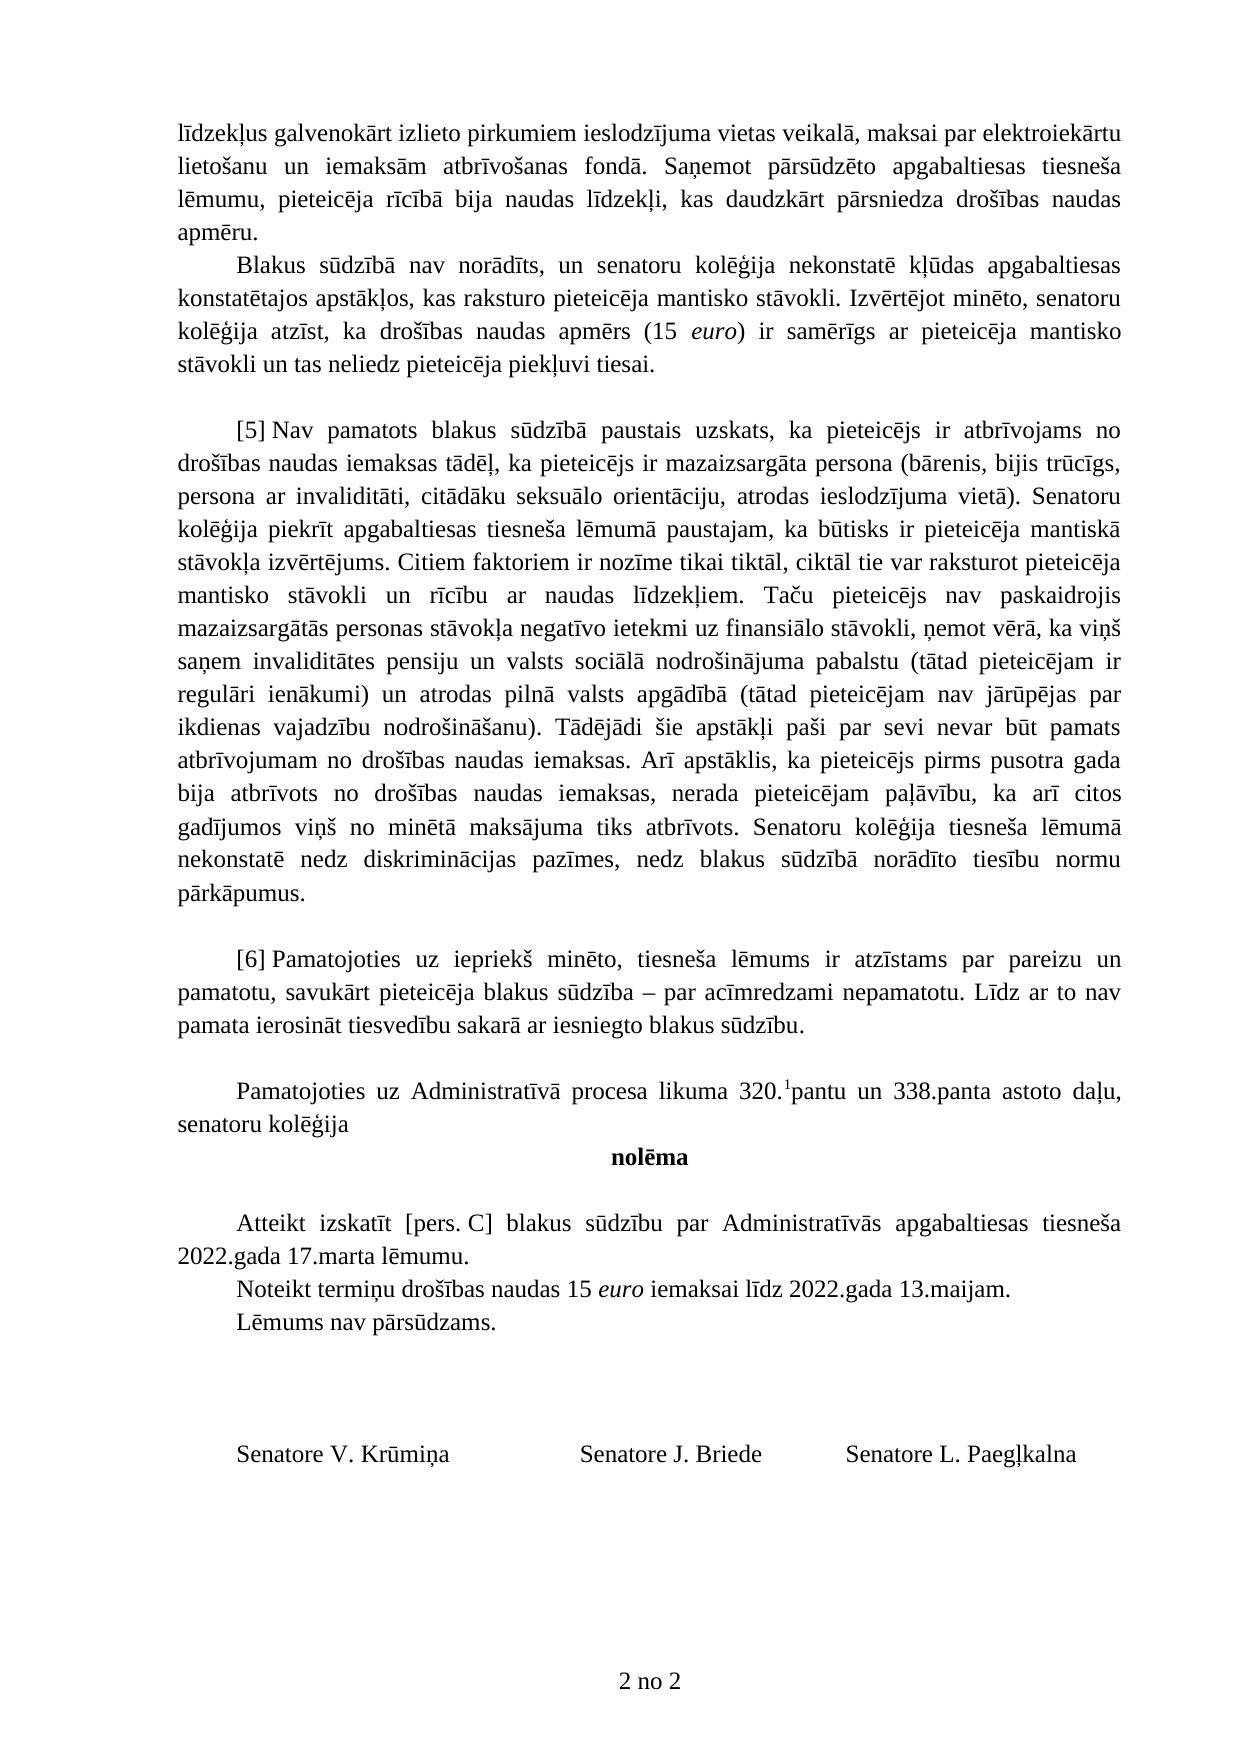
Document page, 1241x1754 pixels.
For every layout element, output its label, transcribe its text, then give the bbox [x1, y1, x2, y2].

text [6] Pamatojoties uz iepriekš minēto, tiesneša lēmums ir atzīstams par pareizu un pamatotu, savukārt pieteicēja blakus sūdzība – par acīmredzami nepamatotu. Līdz ar to nav pamata ierosināt tiesvedību sakarā ar iesniegto blakus sūdzību. [177, 944, 1122, 1038]
text Pamatojoties uz Administratīvā procesa likuma 320.1pantu un 338.panta astoto daļu, senatoru kolēģija [177, 1076, 1122, 1137]
text [5] Nav pamatots blakus sūdzībā paustais uzskats, ka pieteicējs ir atbrīvojams no drošības naudas iemaksas tādēļ, ka pieteicējs ir mazaizsargāta persona (bārenis, bijis trūcīgs, persona ar invaliditāti, citādāku seksuālo orientāciju, atrodas ieslodzījuma vietā). Senatoru kolēģija piekrīt apgabaltiesas tiesneša lēmumā paustajam, ka būtisks ir pieteicēja mantiskā stāvokļa izvērtējums. Citiem faktoriem ir nozīme tikai tiktāl, ciktāl tie var raksturot pieteicēja mantisko stāvokli un rīcību ar naudas līdzekļiem. Taču pieteicējs nav paskaidrojis mazaizsargātās personas stāvokļa negatīvo ietekmi uz finansiālo stāvokli, ņemot vērā, ka viņš saņem invaliditātes pensiju un valsts sociālā nodrošinājuma pabalstu (tātad pieteicējam ir regulāri ienākumi) un atrodas pilnā valsts apgādībā (tātad pieteicējam nav jārūpējas par ikdienas vajadzību nodrošināšanu). Tādējādi šie apstākļi paši par sevi nevar būt pamats atbrīvojumam no drošības naudas iemaksas. Arī apstāklis, ka pieteicējs pirms pusotra gada bija atbrīvots no drošības naudas iemaksas, nerada pieteicējam paļāvību, ka arī citos gadījumos viņš no minētā maksājuma tiks atbrīvots. Senatoru kolēģija tiesneša lēmumā nekonstatē nedz diskriminācijas pazīmes, nedz blakus sūdzībā norādīto tiesību normu pārkāpumus. [177, 415, 1122, 906]
table_header Senatore J. Briede [492, 1439, 806, 1472]
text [177, 118, 1122, 246]
table_header Senatore V. Krūmiņa [177, 1439, 492, 1472]
text Atteikt izskatīt [pers. C] blakus sūdzību par Administratīvās apgabaltiesas tiesneša 2022.gada 17.marta lēmumu. [177, 1208, 1122, 1269]
text Noteikt termiņu drošības naudas 15 euro iemaksai līdz 2022.gada 13.maijam. [177, 1274, 1122, 1303]
text nolēma [177, 1142, 1122, 1171]
table_header Senatore L. Paegļkalna [806, 1439, 1121, 1472]
text Lēmums nav pārsūdzams. [177, 1307, 1122, 1336]
text Blakus sūdzībā nav norādīts, un senatoru kolēģija nekonstatē kļūdas apgabaltiesas konstatētajos apstākļos, kas raksturo pieteicēja mantisko stāvokli. Izvērtējot minēto, senatoru kolēģija atzīst, ka drošības naudas apmērs (15 euro) ir samērīgs ar pieteicēja mantisko stāvokli un tas neliedz pieteicēja piekļuvi tiesai. [177, 250, 1122, 378]
